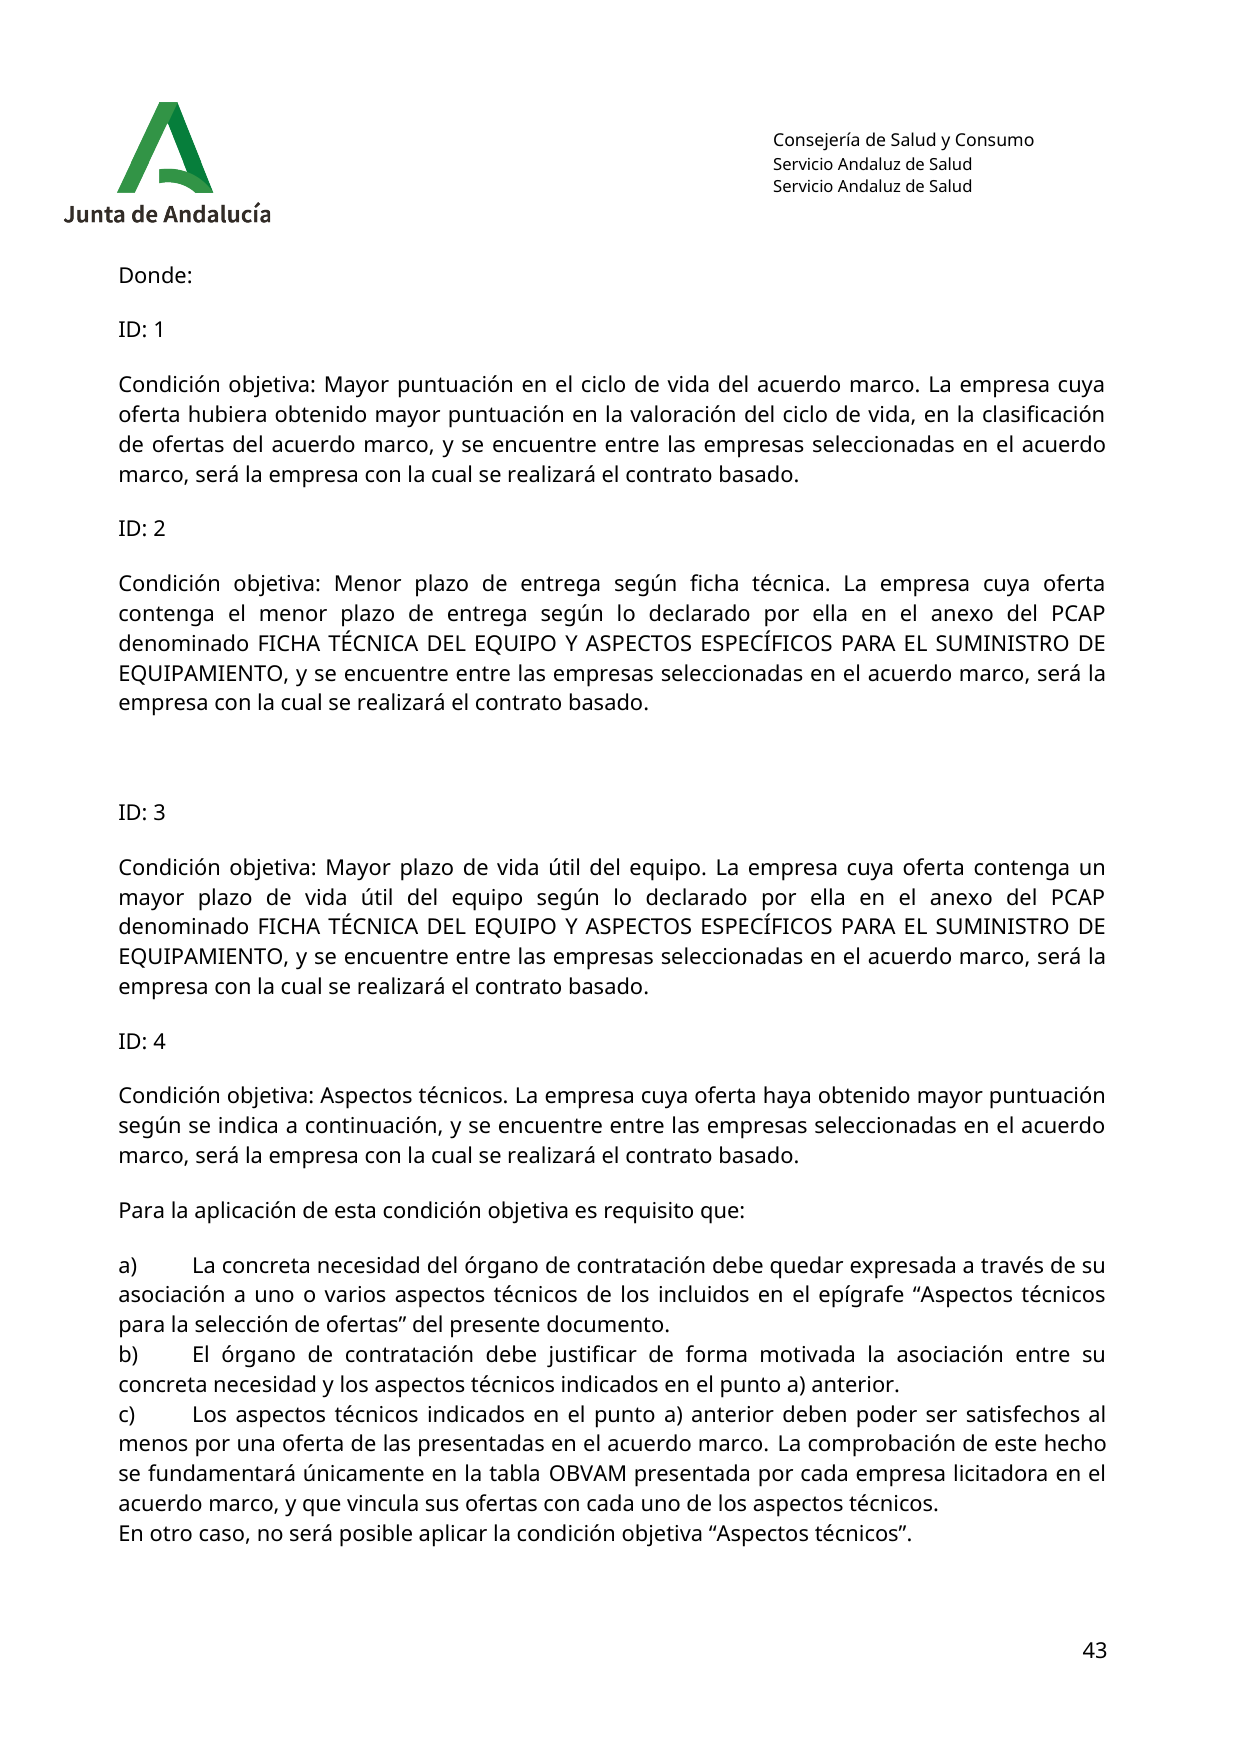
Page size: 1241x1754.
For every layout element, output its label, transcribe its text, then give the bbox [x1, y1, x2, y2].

text Para la aplicación de esta condición objetiva es requisito que: [118, 1195, 1107, 1224]
text ID: 4 [118, 1026, 1107, 1055]
list Los aspectos técnicos indicados en el punto a) anterior deben poder ser satisfechos al menos por una oferta de las presentadas en el acuerdo marco. La comprobación de este hecho se fundamentará únicamente en la tabla OBVAM presentada por cada empresa licitadora en el acuerdo marco, y que vincula sus ofertas con cada uno de los aspectos técnicos. [118, 1398, 1107, 1518]
text ID: 2 [118, 513, 1107, 543]
list La concreta necesidad del órgano de contratación debe quedar expresada a través de su asociación a uno o varios aspectos técnicos de los incluidos en el epígrafe “Aspectos técnicos para la selección de ofertas” del presente documento. [118, 1249, 1107, 1339]
text Condición objetiva: Menor plazo de entrega según ficha técnica. La empresa cuya oferta contenga el menor plazo de entrega según lo declarado por ella en el anexo del PCAP denominado FICHA TÉCNICA DEL EQUIPO Y ASPECTOS ESPECÍFICOS PARA EL SUMINISTRO DE EQUIPAMIENTO, y se encuentre entre las empresas seleccionadas en el acuerdo marco, será la empresa con la cual se realizará el contrato basado. [118, 568, 1107, 717]
text Condición objetiva: Mayor puntuación en el ciclo de vida del acuerdo marco. La empresa cuya oferta hubiera obtenido mayor puntuación en la valoración del ciclo de vida, en la clasificación de ofertas del acuerdo marco, y se encuentre entre las empresas seleccionadas en el acuerdo marco, será la empresa con la cual se realizará el contrato basado. [118, 369, 1107, 488]
text ID: 1 [118, 314, 1107, 344]
text Donde: [118, 259, 1107, 289]
text En otro caso, no será posible aplicar la condición objetiva “Aspectos técnicos”. [118, 1518, 1107, 1547]
list El órgano de contratación debe justificar de forma motivada la asociación entre su concreta necesidad y los aspectos técnicos indicados en el punto a) anterior. [118, 1339, 1107, 1398]
text Condición objetiva: Aspectos técnicos. La empresa cuya oferta haya obtenido mayor puntuación según se indica a continuación, y se encuentre entre las empresas seleccionadas en el acuerdo marco, será la empresa con la cual se realizará el contrato basado. [118, 1080, 1107, 1170]
text Condición objetiva: Mayor plazo de vida útil del equipo. La empresa cuya oferta contenga un mayor plazo de vida útil del equipo según lo declarado por ella en el anexo del PCAP denominado FICHA TÉCNICA DEL EQUIPO Y ASPECTOS ESPECÍFICOS PARA EL SUMINISTRO DE EQUIPAMIENTO, y se encuentre entre las empresas seleccionadas en el acuerdo marco, será la empresa con la cual se realizará el contrato basado. [118, 852, 1107, 1001]
picture [63, 102, 270, 223]
text ID: 3 [118, 797, 1107, 827]
